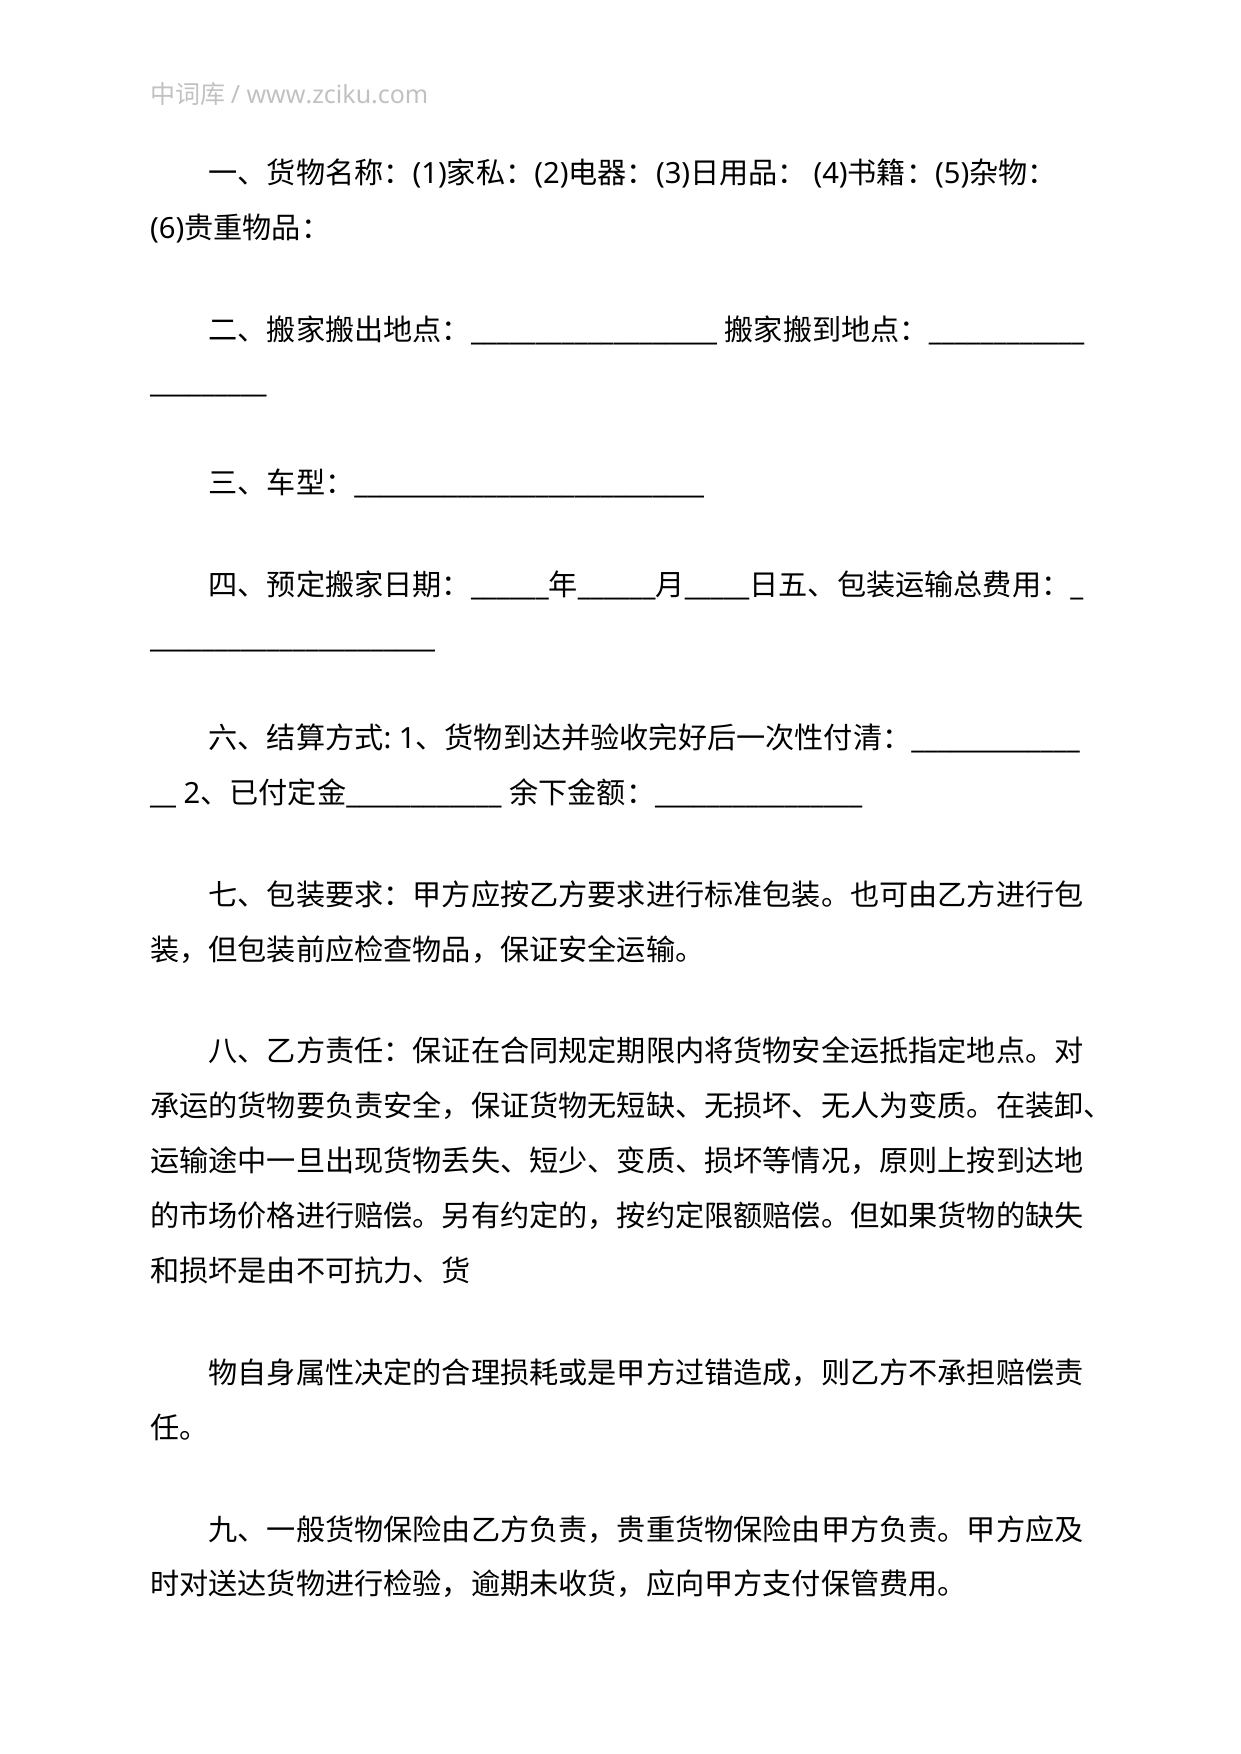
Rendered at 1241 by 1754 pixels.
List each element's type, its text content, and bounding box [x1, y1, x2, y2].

text 六、结算方式: 1、货物到达并验收完好后一次性付清：_______________ 2、已付定金____________ 余下金额：________________ [150, 714, 1090, 812]
text 七、包装要求：甲方应按乙方要求进行标准包装。也可由乙方进行包装，但包装前应检查物品，保证安全运输。 [150, 871, 1090, 968]
text 物自身属性决定的合理损耗或是甲方过错造成，则乙方不承担赔偿责任。 [150, 1349, 1090, 1447]
text 一、货物名称：(1)家私：(2)电器：(3)日用品： (4)书籍：(5)杂物：(6)贵重物品： [150, 150, 1090, 247]
text 二、搬家搬出地点：___________________ 搬家搬到地点：_____________________ [150, 307, 1090, 401]
text 九、一般货物保险由乙方负责，贵重货物保险由甲方负责。甲方应及时对送达货物进行检验，逾期未收货，应向甲方支付保管费用。 [150, 1506, 1090, 1603]
text 四、预定搬家日期：______年______月_____日五、包装运输总费用：_______________________ [150, 562, 1090, 656]
text 三、车型：___________________________ [150, 460, 1090, 502]
text 八、乙方责任：保证在合同规定期限内将货物安全运抵指定地点。对承运的货物要负责安全，保证货物无短缺、无损坏、无人为变质。在装卸、运输途中一旦出现货物丢失、短少、变质、损坏等情况，原则上按到达地的市场价格进行赔偿。另有约定的，按约定限额赔偿。但如果货物的缺失和损坏是由不可抗力、货 [150, 1028, 1090, 1290]
